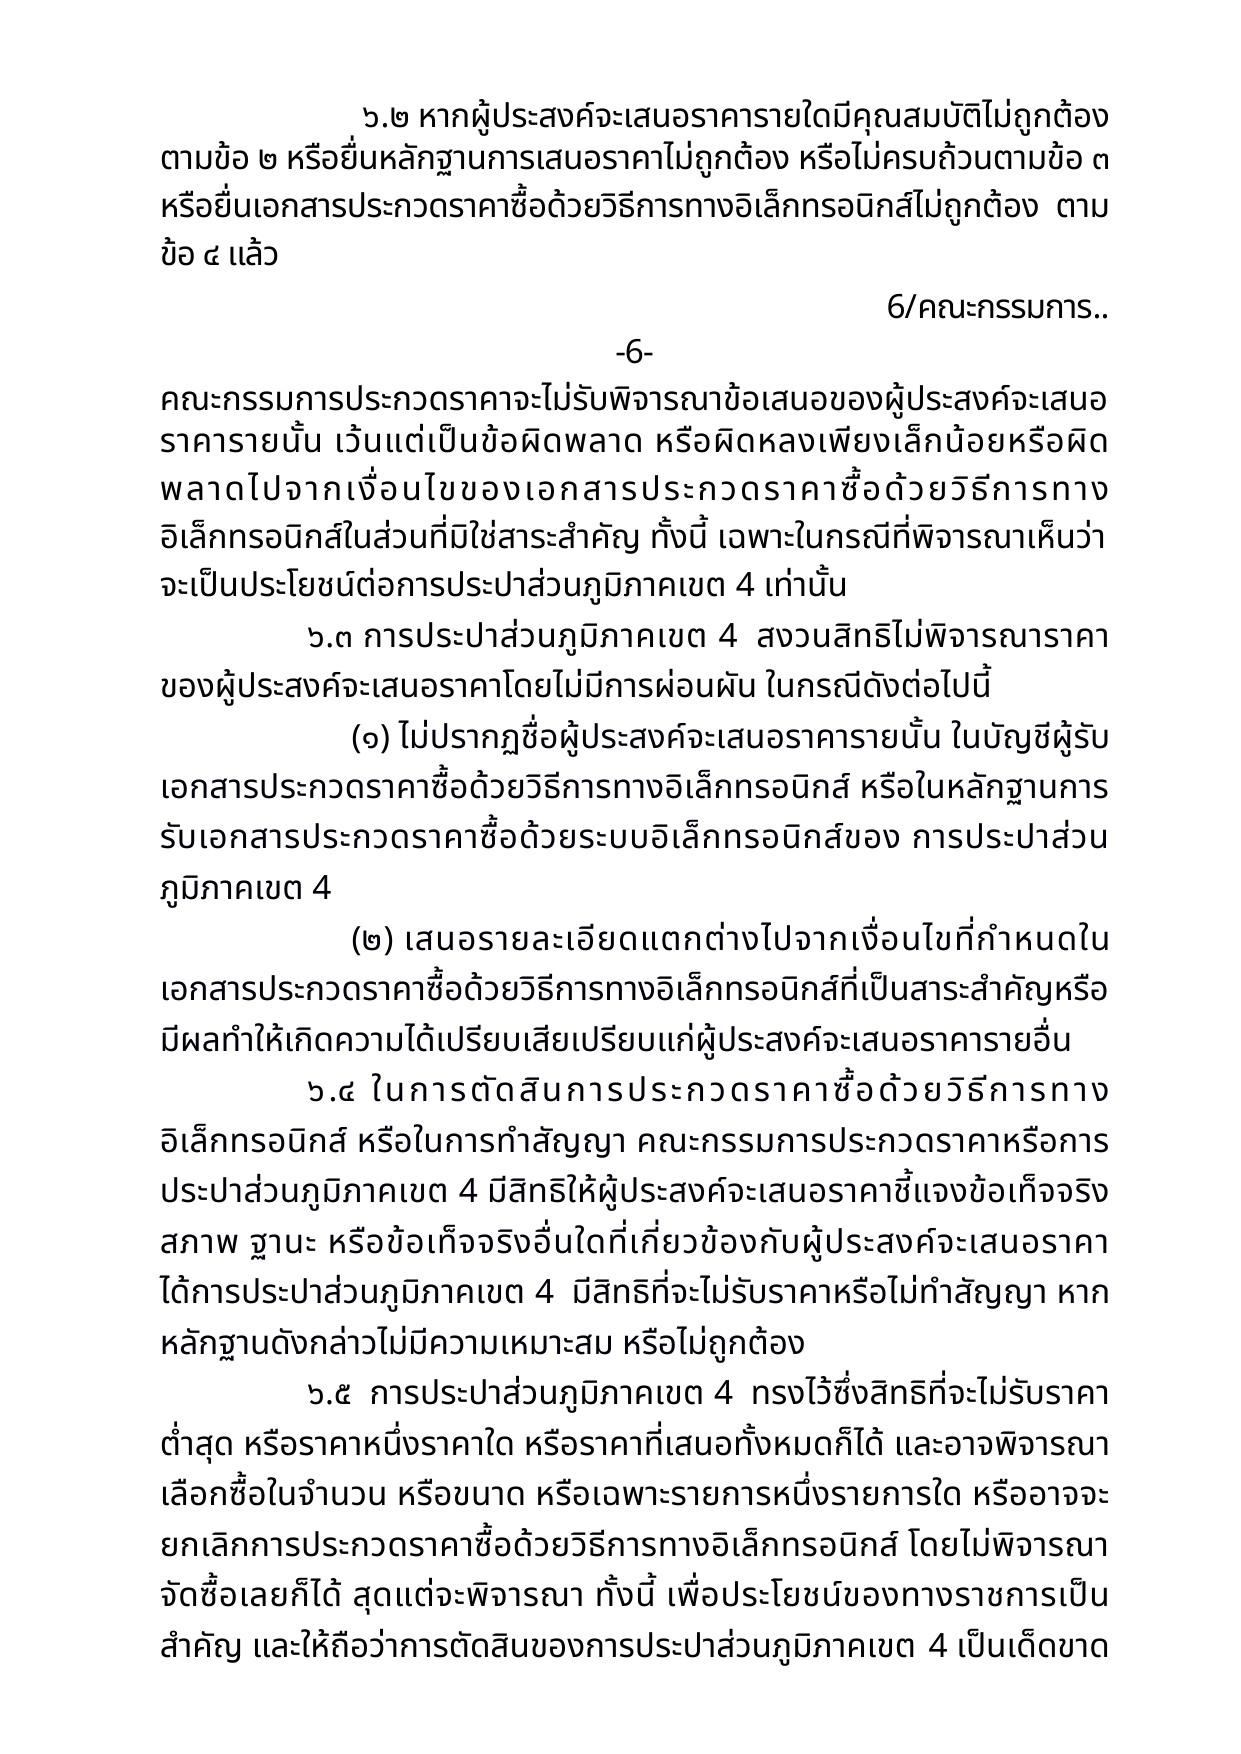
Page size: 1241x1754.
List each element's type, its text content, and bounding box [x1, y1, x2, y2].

text -6- [159, 329, 1110, 372]
text (๒) เสนอรายละเอียดแตกต่างไปจากเงื่อนไขที่กำหนดในเอกสารประกวดราคาซื้อด้วยวิธีการทางอิเล็กทรอนิกส์ที่เป็นสาระสำคัญหรือมีผลทำให้เกิดความได้เปรียบเสียเปรียบแก่ผู้ประสงค์จะเสนอราคารายอื่น [159, 914, 1110, 1066]
text ๖.๓ การประปาส่วนภูมิภาคเขต 4 สงวนสิทธิไม่พิจารณาราคาของผู้ประสงค์จะเสนอราคาโดยไม่มีการผ่อนผัน ในกรณีดังต่อไปนี้ [159, 611, 1110, 712]
text ๖.๒ หากผู้ประสงค์จะเสนอราคารายใดมีคุณสมบัติไม่ถูกต้องตามข้อ ๒ หรือยื่นหลักฐานการเสนอราคาไม่ถูกต้อง หรือไม่ครบถ้วนตามข้อ ๓ หรือยื่นเอกสารประกวดราคาซื้อด้วยวิธีการทางอิเล็กทรอนิกส์ไม่ถูกต้อง ตามข้อ ๔ แล้ว [159, 89, 1110, 281]
text ๖.๔ ในการตัดสินการประกวดราคาซื้อด้วยวิธีการทางอิเล็กทรอนิกส์ หรือในการทำสัญญา คณะกรรมการประกวดราคาหรือการประปาส่วนภูมิภาคเขต 4 มีสิทธิให้ผู้ประสงค์จะเสนอราคาชี้แจงข้อเท็จจริง สภาพ ฐานะ หรือข้อเท็จจริงอื่นใดที่เกี่ยวข้องกับผู้ประสงค์จะเสนอราคาได้การประปาส่วนภูมิภาคเขต 4 มีสิทธิที่จะไม่รับราคาหรือไม่ทำสัญญา หากหลักฐานดังกล่าวไม่มีความเหมาะสม หรือไม่ถูกต้อง [159, 1066, 1110, 1369]
text (๑) ไม่ปรากฏชื่อผู้ประสงค์จะเสนอราคารายนั้น ในบัญชีผู้รับเอกสารประกวดราคาซื้อด้วยวิธีการทางอิเล็กทรอนิกส์ หรือในหลักฐานการรับเอกสารประกวดราคาซื้อด้วยระบบอิเล็กทรอนิกส์ของ การประปาส่วนภูมิภาคเขต 4 [159, 712, 1110, 914]
text คณะกรรมการประกวดราคาจะไม่รับพิจารณาข้อเสนอของผู้ประสงค์จะเสนอราคารายนั้น เว้นแต่เป็นข้อผิดพลาด หรือผิดหลงเพียงเล็กน้อยหรือผิดพลาดไปจากเงื่อนไขของเอกสารประกวดราคาซื้อด้วยวิธีการทางอิเล็กทรอนิกส์ในส่วนที่มิใช่สาระสำคัญ ทั้งนี้ เฉพาะในกรณีที่พิจารณาเห็นว่าจะเป็นประโยชน์ต่อการประปาส่วนภูมิภาคเขต 4 เท่านั้น [159, 372, 1110, 611]
text 6/คณะกรรมการ.. [159, 281, 1110, 329]
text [159, 1369, 1110, 1672]
